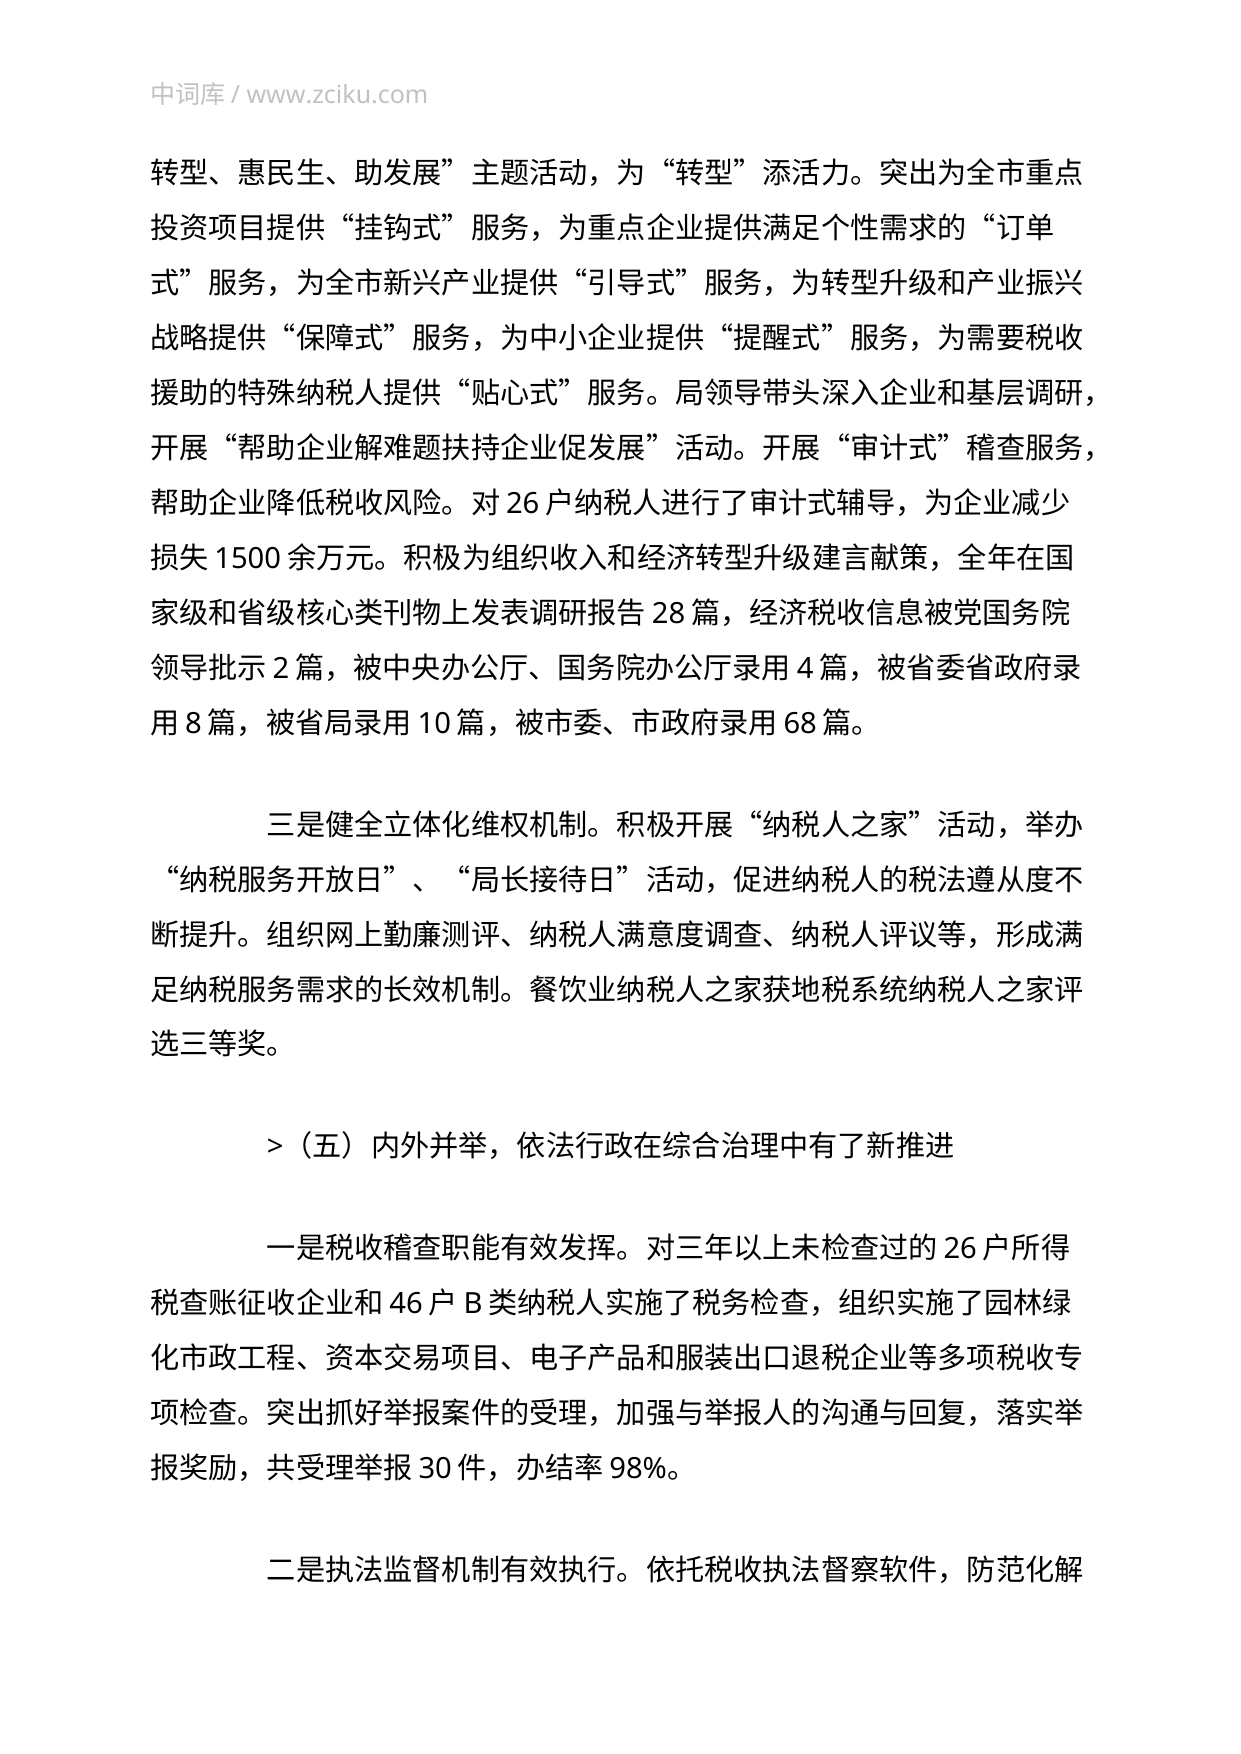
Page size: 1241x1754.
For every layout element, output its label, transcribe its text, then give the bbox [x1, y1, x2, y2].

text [150, 150, 1090, 742]
text 一是税收稽查职能有效发挥。对三年以上未检查过的26户所得税查账征收企业和46户B类纳税人实施了税务检查，组织实施了园林绿化市政工程、资本交易项目、电子产品和服装出口退税企业等多项税收专项检查。突出抓好举报案件的受理，加强与举报人的沟通与回复，落实举报奖励，共受理举报30件，办结率98%。 [150, 1225, 1090, 1487]
text 三是健全立体化维权机制。积极开展“纳税人之家”活动，举办“纳税服务开放日”、“局长接待日”活动，促进纳税人的税法遵从度不断提升。组织网上勤廉测评、纳税人满意度调查、纳税人评议等，形成满足纳税服务需求的长效机制。餐饮业纳税人之家获地税系统纳税人之家评选三等奖。 [150, 801, 1090, 1063]
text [150, 1546, 1090, 1589]
text >（五）内外并举，依法行政在综合治理中有了新推进 [150, 1123, 1090, 1165]
